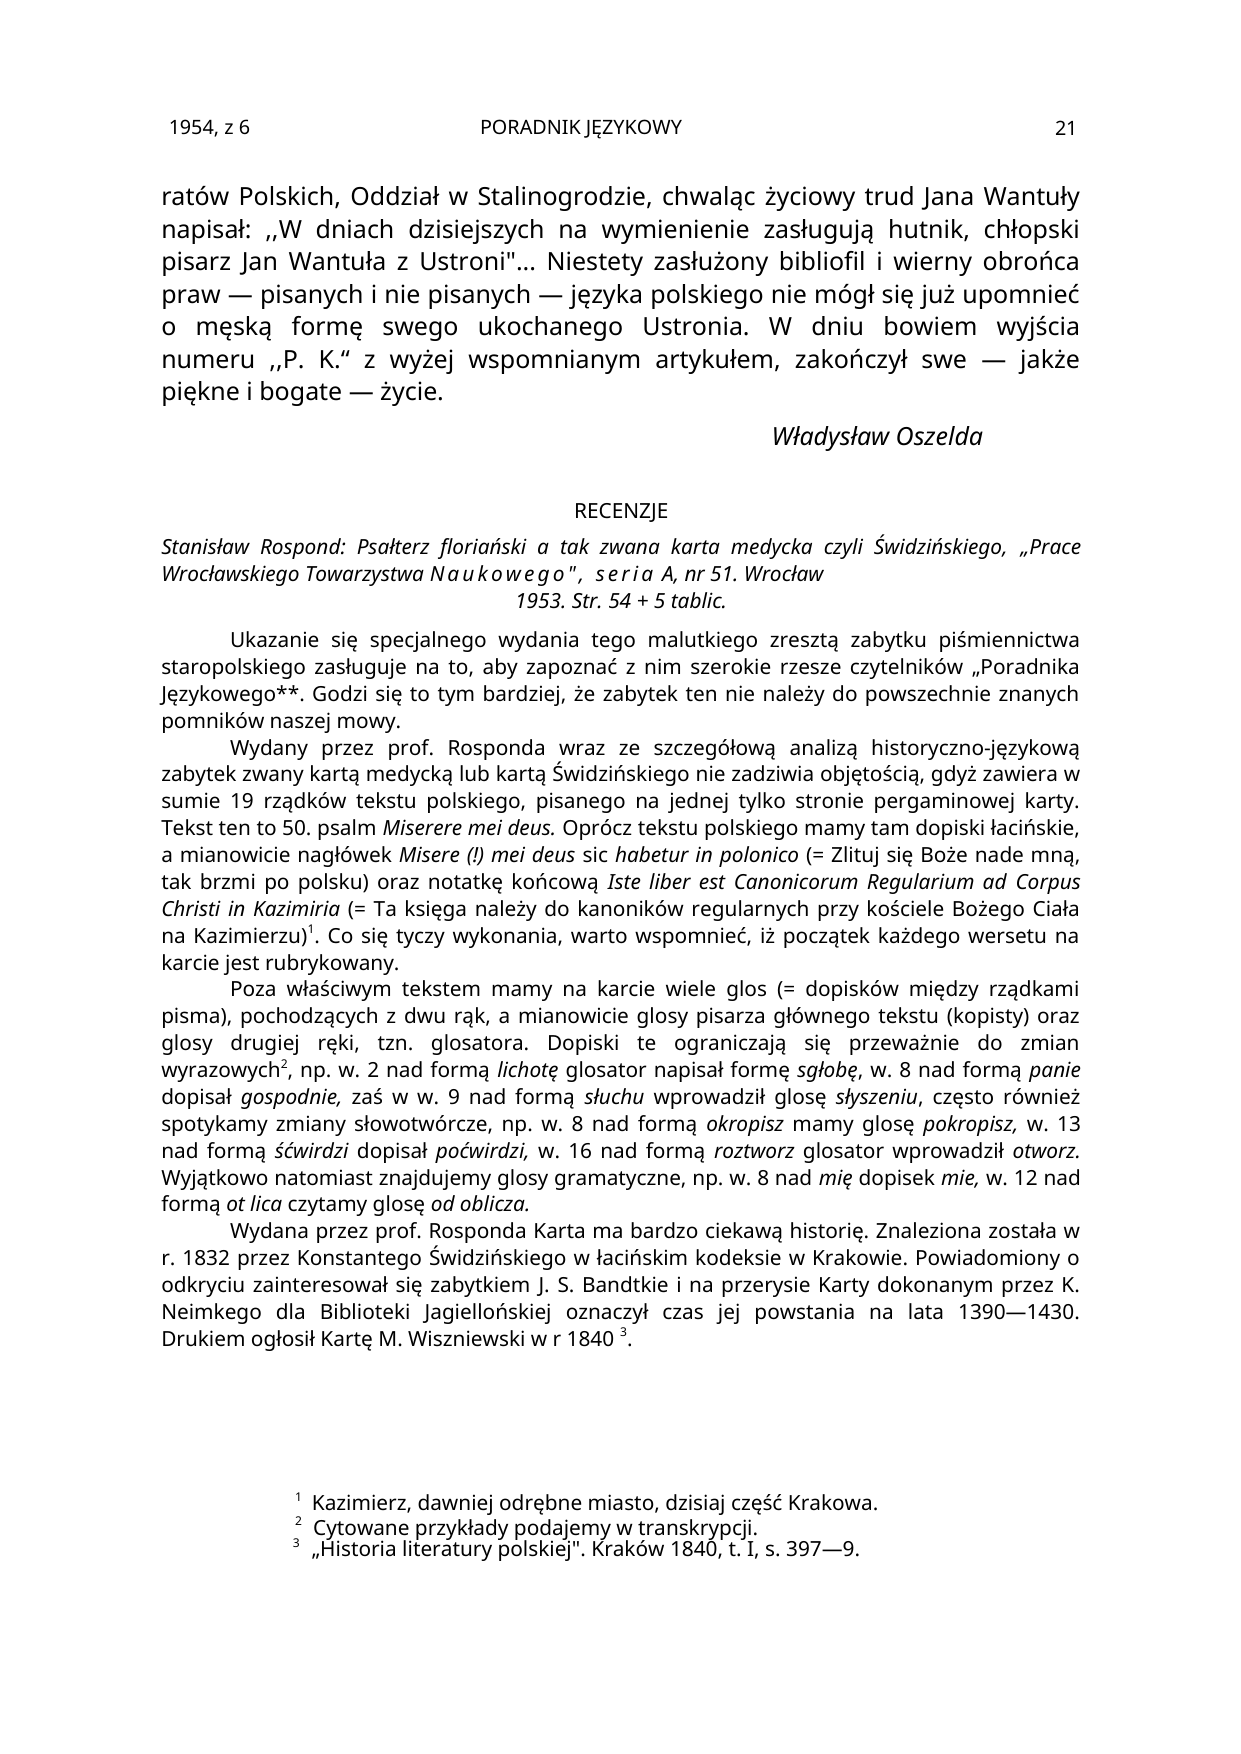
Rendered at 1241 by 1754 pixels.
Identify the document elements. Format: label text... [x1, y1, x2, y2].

text Wydana przez prof. Rosponda Karta ma bardzo ciekawą historię. Znaleziona została w r. 1832 przez Konstantego Świdzińskiego w łacińskim kodeksie w Krakowie. Powiadomiony o odkryciu zainteresował się zabytkiem J. S. Bandtkie i na przerysie Karty dokonanym przez K. Neimkego dla Biblioteki Jagiellońskiej oznaczył czas jej powstania na lata 1390—1430. Drukiem ogłosił Kartę M. Wiszniewski w r 1840 3. [161, 1217, 1081, 1352]
text 1954, z 6 [168, 118, 250, 138]
text 1 Kazimierz, dawniej odrębne miasto, dzisiaj część Krakowa. [295, 1494, 895, 1515]
text 3 „Historia literatury polskiej". Kraków 1840, t. I, s. 397—9. [293, 1539, 895, 1561]
text Wydany przez prof. Rosponda wraz ze szczegółową analizą historyczno-językową zabytek zwany kartą medycką lub kartą Świdzińskiego nie zadziwia objętością, gdyż zawiera w sumie 19 rządków tekstu polskiego, pisanego na jednej tylko stronie pergaminowej karty. Tekst ten to 50. psalm Miserere mei deus. Oprócz tekstu polskiego mamy tam dopiski łacińskie, a mianowicie nagłówek Misere (!) mei deus sic habetur in polonico (= Zlituj się Boże nade mną, tak brzmi po polsku) oraz notatkę końcową Iste liber est Canonicorum Regularium ad Corpus Christi in Kazimiria (= Ta księga należy do kanoników regularnych przy kościele Bożego Ciała na Kazimierzu)1. Co się tyczy wykonania, warto wspomnieć, iż początek każdego wersetu na karcie jest rubrykowany. [161, 733, 1081, 975]
text RECENZJE [161, 501, 1081, 522]
text 1953. Str. 54 + 5 tablic. [161, 587, 1081, 613]
text PORADNIK JĘZYKOWY [480, 118, 682, 138]
text Poza właściwym tekstem mamy na karcie wiele glos (= dopisków między rządkami pisma), pochodzących z dwu rąk, a mianowicie glosy pisarza głównego tekstu (kopisty) oraz glosy drugiej ręki, tzn. glosatora. Dopiski te ograniczają się przeważnie do zmian wyrazowych2, np. w. 2 nad formą lichotę glosator napisał formę sgłobę, w. 8 nad formą panie dopisał gospodnie, zaś w w. 9 nad formą słuchu wprowadził glosę słyszeniu, często również spotykamy zmiany słowotwórcze, np. w. 8 nad formą okropisz mamy glosę pokropisz, w. 13 nad formą śćwirdzi dopisał poćwirdzi, w. 16 nad formą roztworz glosator wprowadził otworz. Wyjątkowo natomiast znajdujemy glosy gramatyczne, np. w. 8 nad mię dopisek mie, w. 12 nad formą ot lica czytamy glosę od oblicza. [161, 975, 1081, 1217]
text 2 Cytowane przykłady podajemy w transkrypcji. [295, 1518, 895, 1539]
text ratów Polskich, Oddział w Stalinogrodzie, chwaląc życiowy trud Jana Wantuły napisał: ,,W dniach dzisiejszych na wymienienie zasługują hutnik, chłopski pisarz Jan Wantuła z Ustroni"... Niestety zasłużony bibliofil i wierny obrońca praw — pisanych i nie pisanych — języka polskiego nie mógł się już upomnieć o męską formę swego ukochanego Ustronia. W dniu bowiem wyjścia numeru ,,P. K.“ z wyżej wspomnianym artykułem, zakończył swe — jakże piękne i bogate — życie. [161, 179, 1081, 407]
text Stanisław Rospond: Psałterz floriański a tak zwana karta medycka czyli Świdzińskiego, „Prace Wrocławskiego Towarzystwa Naukowego", seria A, nr 51. Wrocław [161, 533, 1081, 587]
text Władysław Oszelda [771, 426, 1081, 451]
text 21 [1055, 119, 1077, 139]
text Ukazanie się specjalnego wydania tego malutkiego zresztą zabytku piśmiennictwa staropolskiego zasługuje na to, aby zapoznać z nim szerokie rzesze czytelników „Poradnika Językowego**. Godzi się to tym bardziej, że zabytek ten nie należy do powszechnie znanych pomników naszej mowy. [161, 626, 1081, 733]
